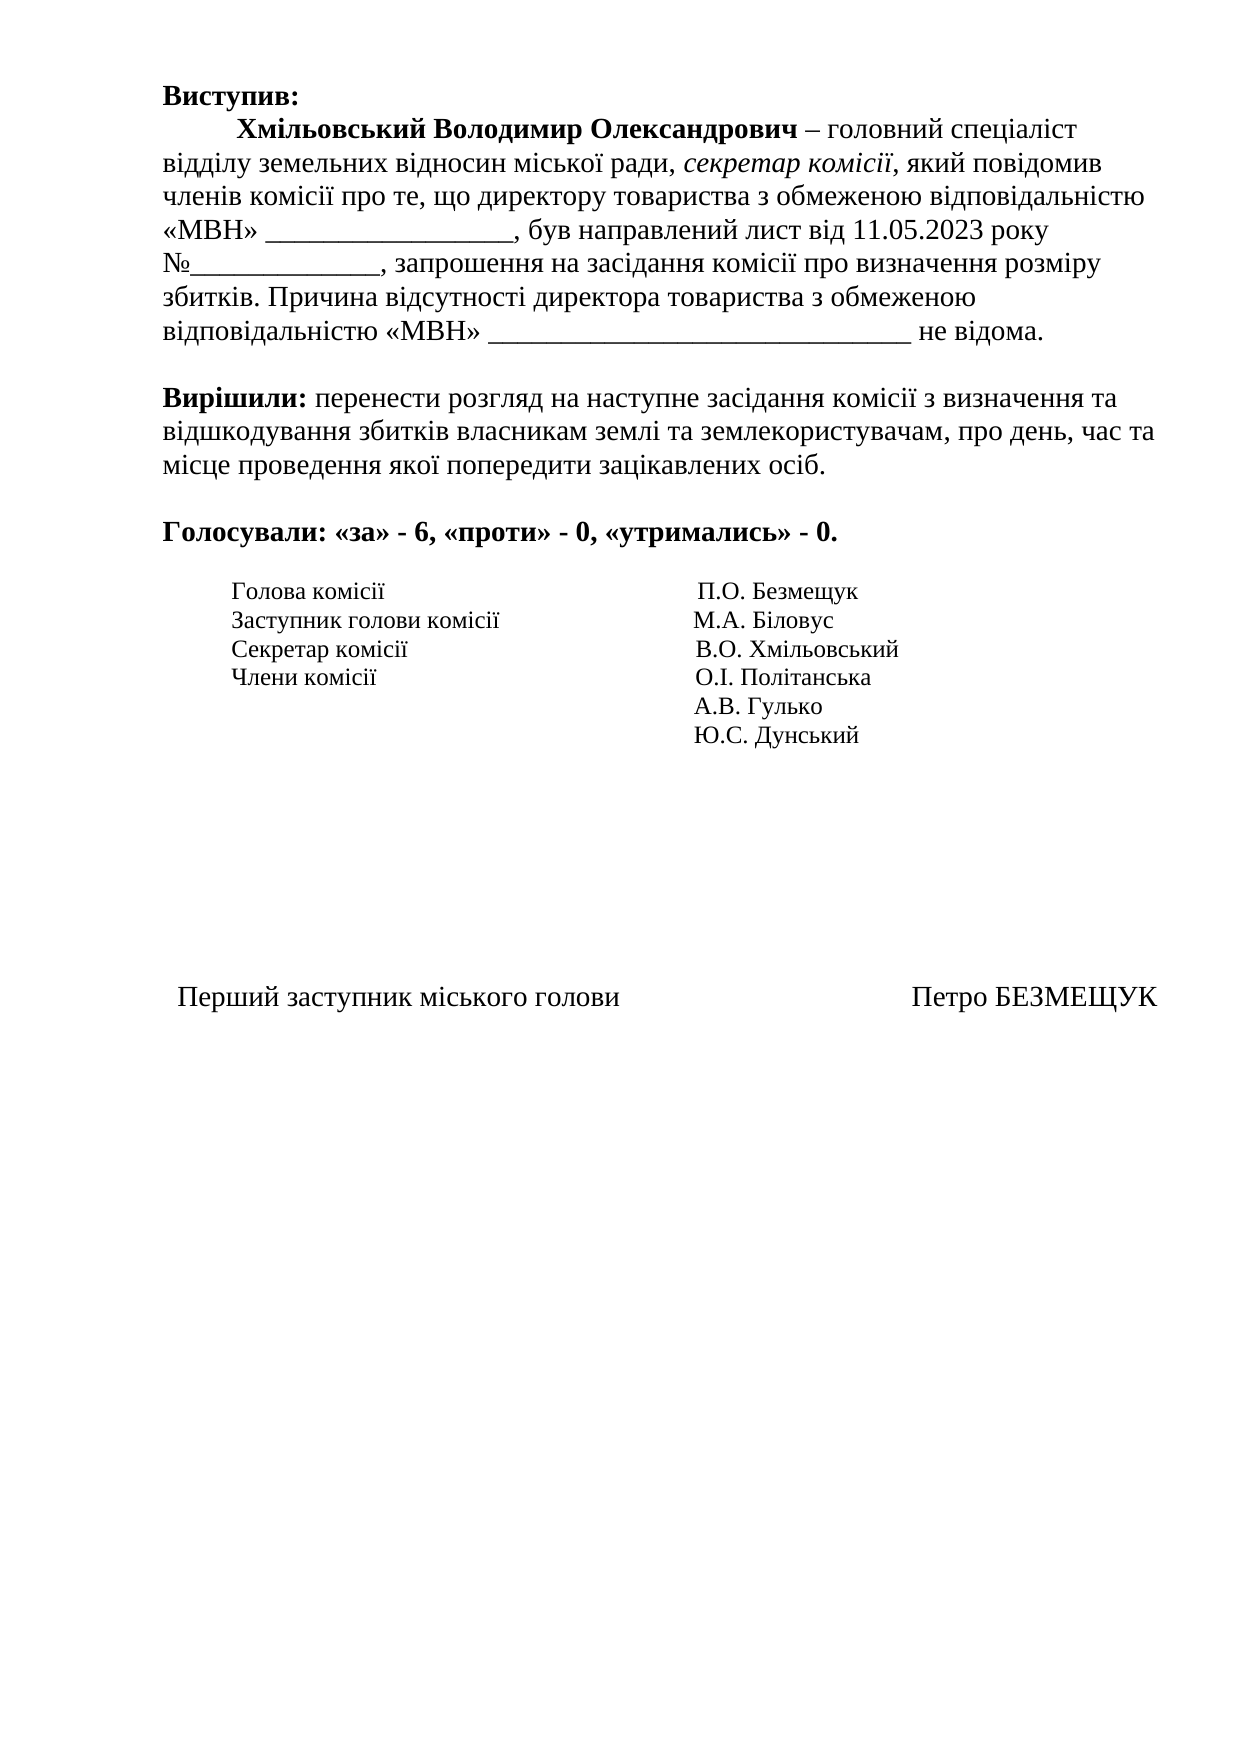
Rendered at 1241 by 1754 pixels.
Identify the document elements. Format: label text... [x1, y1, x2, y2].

text Заступник голови комісії М.А. Біловус [162, 605, 1167, 634]
text Виступив: [162, 78, 1167, 111]
text Члени комісії О.І. Політанська [162, 662, 1167, 691]
text №_____________, запрошення на засідання комісії про визначення розміру збитків. Причина відсутності директора товариства з обмеженою відповідальністю «МВН» _____________________________ не відома. [162, 246, 1167, 346]
text Перший заступник міського голови Петро БЕЗМЕЩУК [162, 979, 1167, 1012]
text Голова комісії П.О. Безмещук [162, 576, 1167, 605]
text А.В. Гулько [237, 691, 1167, 720]
text Ю.С. Дунський [162, 720, 1167, 749]
text Голосували: «за» - 6, «проти» - 0, «утримались» - 0. [162, 514, 1167, 547]
text Секретар комісії В.О. Хмільовський [162, 634, 1167, 662]
text Вирішили: перенести розгляд на наступне засідання комісії з визначення та відшкодування збитків власникам землі та землекористувачам, про день, час та місце проведення якої попередити зацікавлених осіб. [162, 380, 1167, 480]
text Хмільовський Володимир Олександрович – головний спеціаліст відділу земельних відносин міської ради, секретар комісії, який повідомив членів комісії про те, що директору товариства з обмеженою відповідальністю «МВН» _________________, був направлений лист від 11.05.2023 року [162, 111, 1167, 246]
